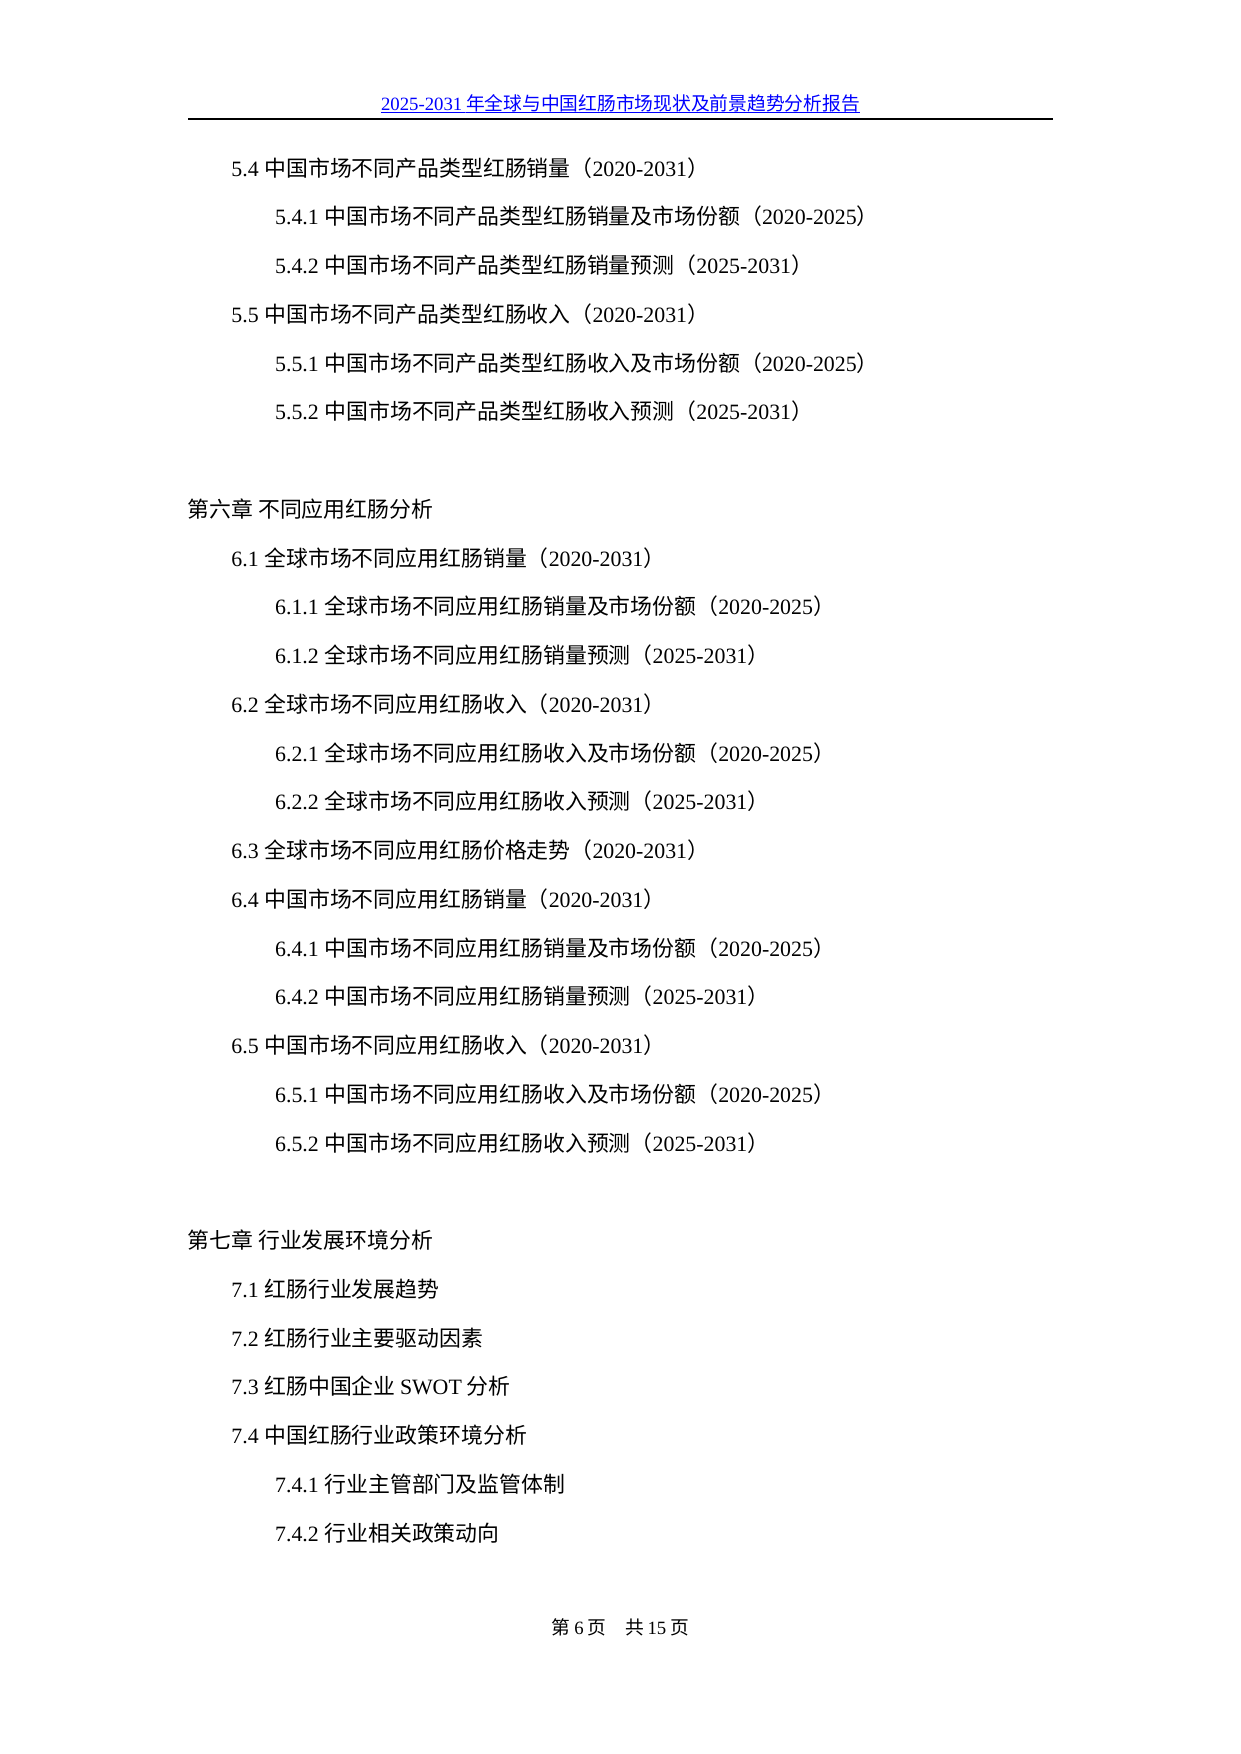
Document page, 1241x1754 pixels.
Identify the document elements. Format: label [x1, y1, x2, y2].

text [187, 150, 1053, 1548]
